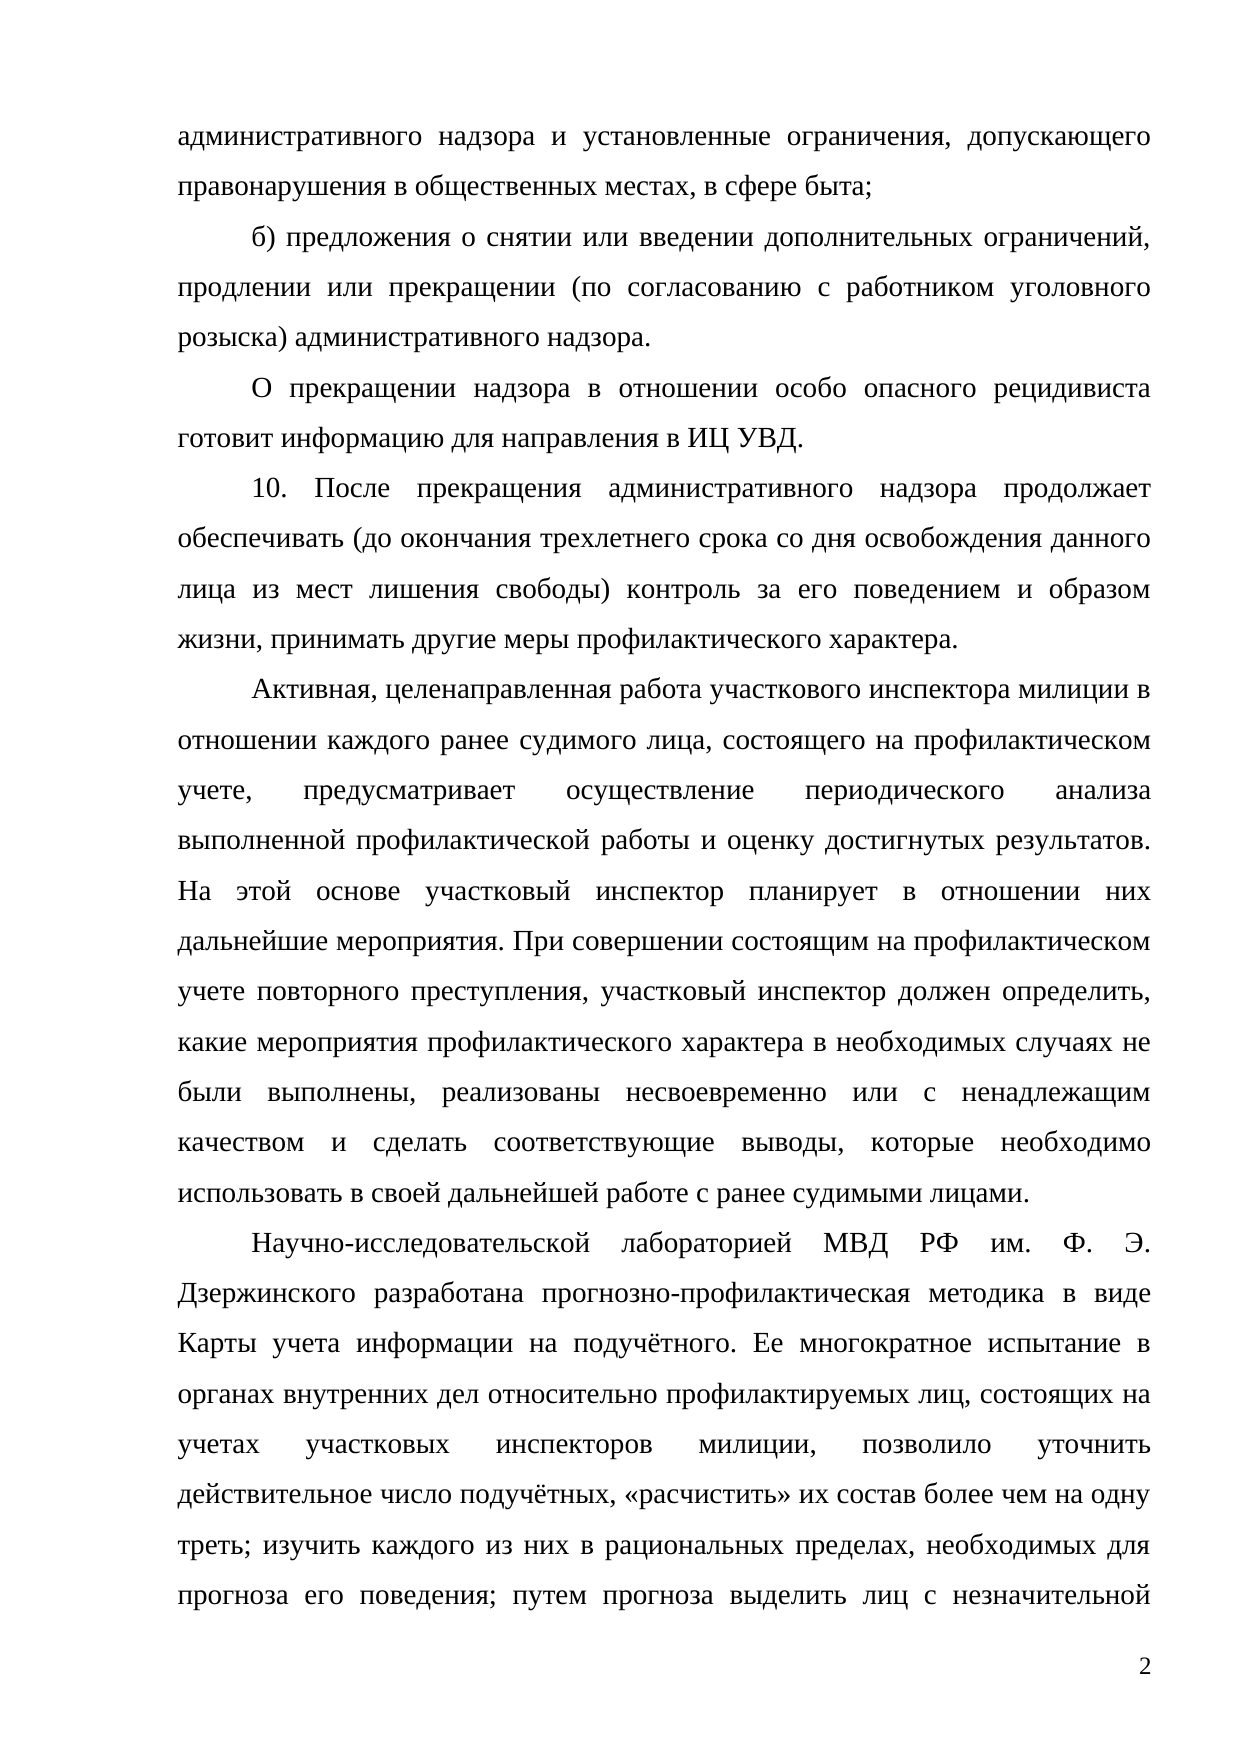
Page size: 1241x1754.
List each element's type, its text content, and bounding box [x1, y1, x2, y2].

text 10. После прекращения административного надзора продолжает обеспечивать (до окончания трехлетнего срока со дня освобождения данного лица из мест лишения свободы) контроль за его поведением и образом жизни, принимать другие меры профилактического характера. [177, 470, 1152, 655]
text б) предложения о снятии или введении дополнительных ограничений, продлении или прекращении (по согласованию с работником уголовного розыска) административного надзора. [177, 219, 1152, 353]
text О прекращении надзора в отношении особо опасного рецидивиста готовит информацию для направления в ИЦ УВД. [177, 370, 1152, 453]
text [177, 1225, 1152, 1611]
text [177, 118, 1152, 202]
text Активная, целенаправленная работа участкового инспектора милиции в отношении каждого ранее судимого лица, состоящего на профилактическом учете, предусматривает осуществление периодического анализа выполненной профилактической работы и оценку достигнутых результатов. На этой основе участковый инспектор планирует в отношении них дальнейшие мероприятия. При совершении состоящим на профилактическом учете повторного преступления, участковый инспектор должен определить, какие мероприятия профилактического характера в необходимых случаях не были выполнены, реализованы несвоевременно или с ненадлежащим качеством и сделать соответствующие выводы, которые необходимо использовать в своей дальнейшей работе с ранее судимыми лицами. [177, 672, 1152, 1208]
